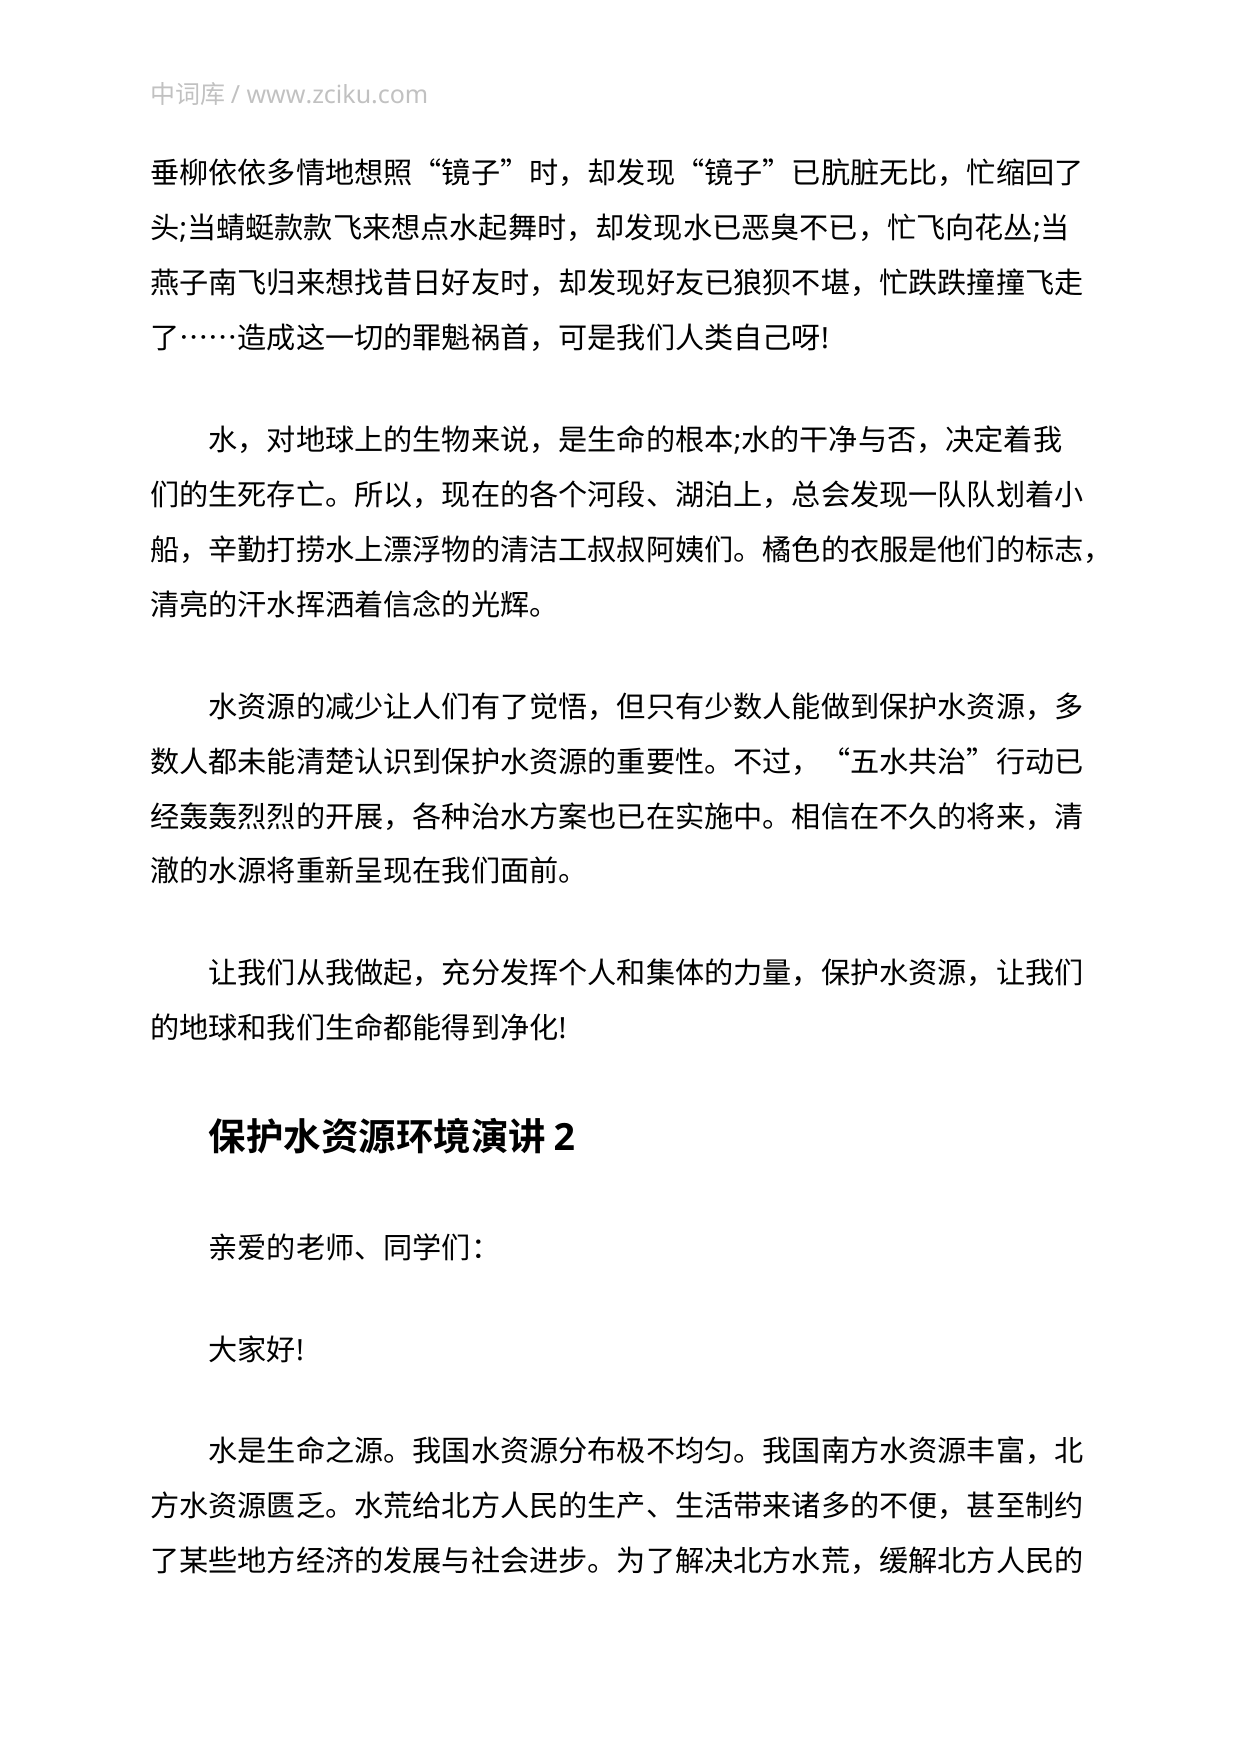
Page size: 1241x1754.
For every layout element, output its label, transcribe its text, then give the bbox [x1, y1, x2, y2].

text 亲爱的老师、同学们： [150, 1224, 1090, 1267]
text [150, 1428, 1090, 1580]
text 大家好! [150, 1326, 1090, 1368]
text 水，对地球上的生物来说，是生命的根本;水的干净与否，决定着我们的生死存亡。所以，现在的各个河段、湖泊上，总会发现一队队划着小船，辛勤打捞水上漂浮物的清洁工叔叔阿姨们。橘色的衣服是他们的标志，清亮的汗水挥洒着信念的光辉。 [150, 417, 1090, 624]
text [150, 150, 1090, 357]
text 保护水资源环境演讲2 [150, 1107, 1090, 1161]
text 让我们从我做起，充分发挥个人和集体的力量，保护水资源，让我们的地球和我们生命都能得到净化! [150, 950, 1090, 1047]
text 水资源的减少让人们有了觉悟，但只有少数人能做到保护水资源，多数人都未能清楚认识到保护水资源的重要性。不过，“五水共治”行动已经轰轰烈烈的开展，各种治水方案也已在实施中。相信在不久的将来，清澈的水源将重新呈现在我们面前。 [150, 683, 1090, 890]
